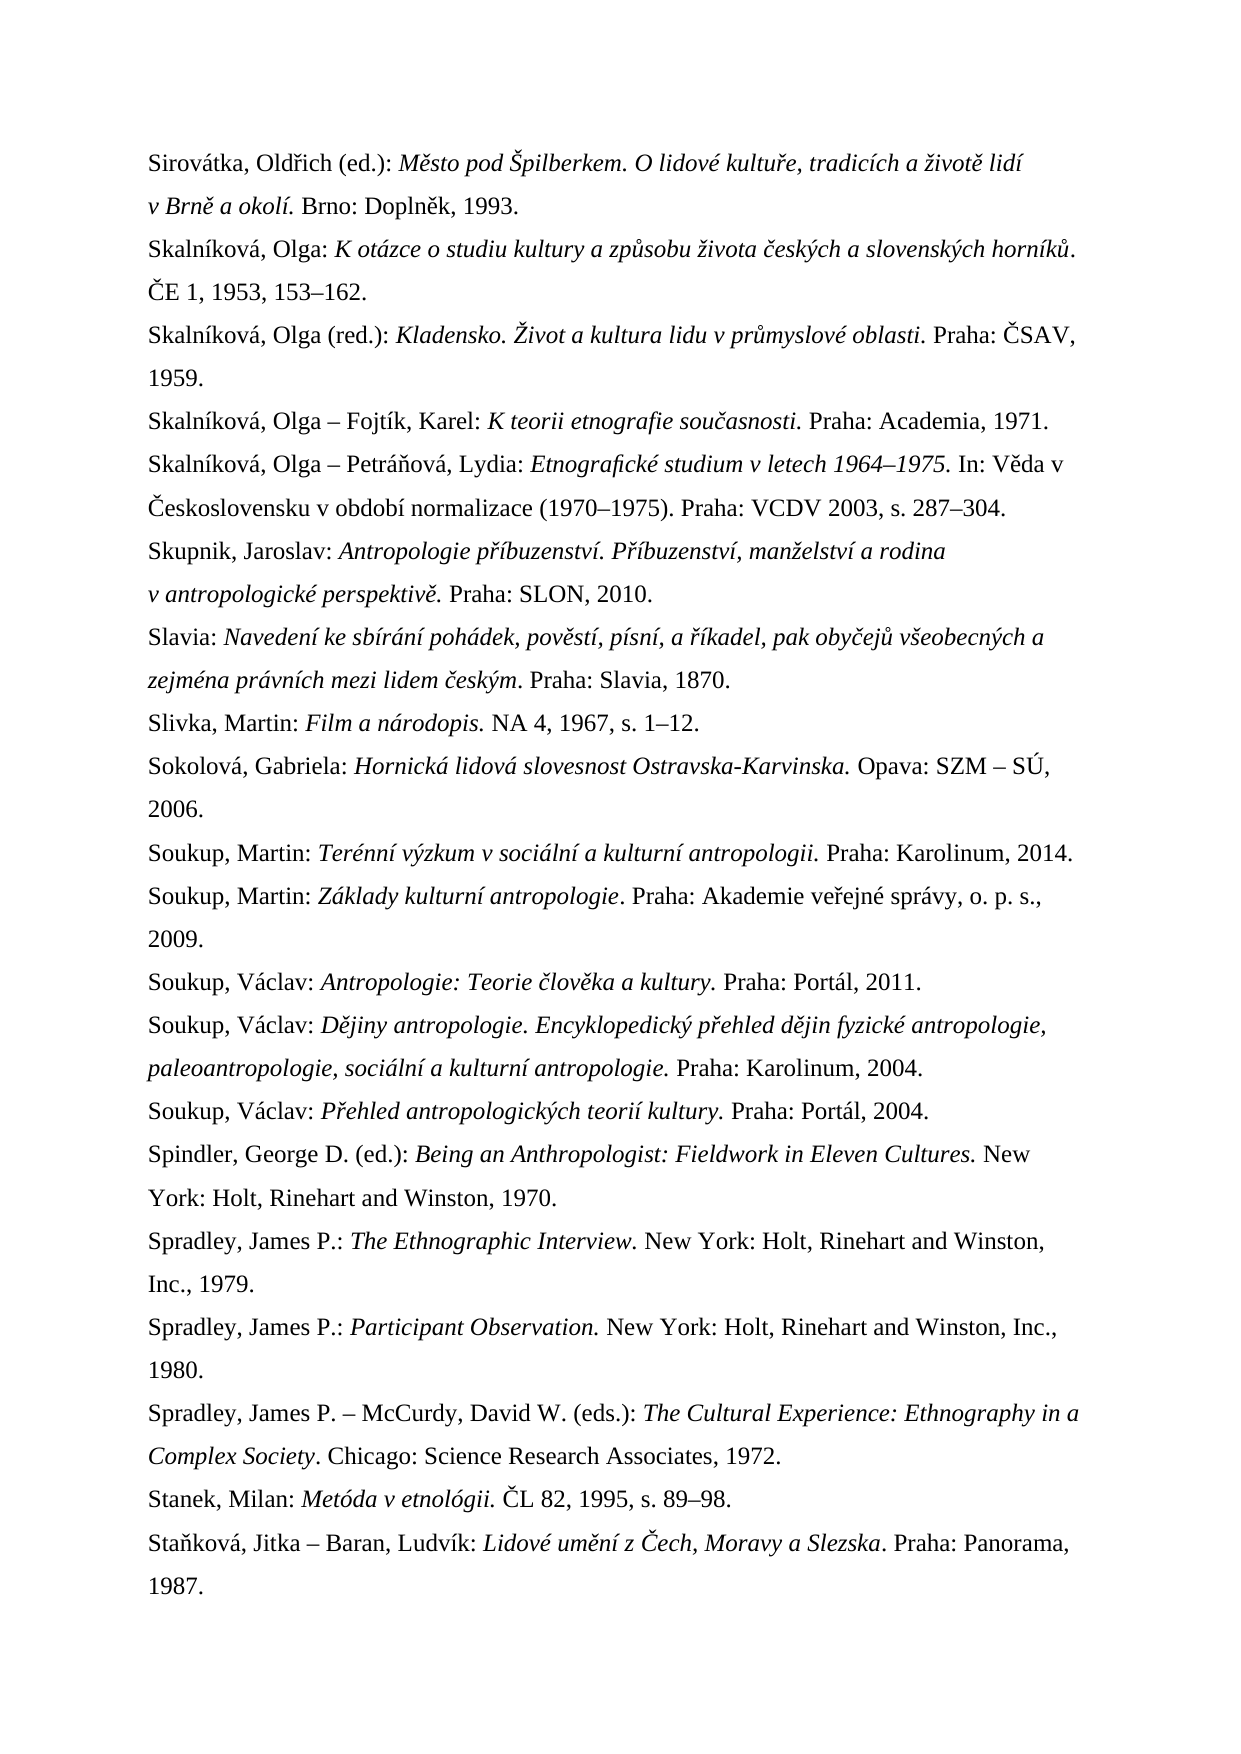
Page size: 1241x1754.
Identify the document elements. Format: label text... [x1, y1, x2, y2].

text Spradley, James P.: The Ethnographic Interview. New York: Holt, Rinehart and Winston, Inc., 1979. [148, 1226, 1093, 1298]
text Soukup, Václav: Přehled antropologických teorií kultury. Praha: Portál, 2004. [148, 1096, 1093, 1125]
text Slavia: Navedení ke sbírání pohádek, pověstí, písní, a říkadel, pak obyčejů všeobecných a zejména právních mezi lidem českým. Praha: Slavia, 1870. [148, 622, 1093, 694]
text Spindler, George D. (ed.): Being an Anthropologist: Fieldwork in Eleven Cultures. New York: Holt, Rinehart and Winston, 1970. [148, 1139, 1093, 1211]
text Skalníková, Olga – Petráňová, Lydia: Etnograﬁcké studium v letech 1964–1975. In: Věda v Československu v období normalizace (1970–1975). Praha: VCDV 2003, s. 287–304. [148, 449, 1093, 521]
text Skupnik, Jaroslav: Antropologie příbuzenství. Příbuzenství, manželství a rodina v antropologické perspektivě. Praha: SLON, 2010. [148, 536, 1093, 608]
text Skalníková, Olga – Fojtík, Karel: K teorii etnografie současnosti. Praha: Academia, 1971. [148, 406, 1093, 435]
text Slivka, Martin: Film a národopis. NA 4, 1967, s. 1–12. [148, 708, 1093, 737]
text Soukup, Martin: Základy kulturní antropologie. Praha: Akademie veřejné správy, o. p. s., 2009. [148, 881, 1093, 953]
text Soukup, Martin: Terénní výzkum v sociální a kulturní antropologii. Praha: Karolinum, 2014. [148, 838, 1093, 866]
text Sirovátka, Oldřich (ed.): Město pod Špilberkem. O lidové kultuře, tradicích a životě lidí v Brně a okolí. Brno: Doplněk, 1993. [148, 148, 1093, 219]
text Skalníková, Olga (red.): Kladensko. Život a kultura lidu v průmyslové oblasti. Praha: ČSAV, 1959. [148, 320, 1093, 392]
text Soukup, Václav: Antropologie: Teorie člověka a kultury. Praha: Portál, 2011. [148, 967, 1093, 996]
text Soukup, Václav: Dějiny antropologie. Encyklopedický přehled dějin fyzické antropologie, paleoantropologie, sociální a kulturní antropologie. Praha: Karolinum, 2004. [148, 1010, 1093, 1082]
text Skalníková, Olga: K otázce o studiu kultury a způsobu života českých a slovenských horníků. ČE 1, 1953, 153–162. [148, 234, 1093, 306]
text Spradley, James P. – McCurdy, David W. (eds.): The Cultural Experience: Ethnography in a Complex Society. Chicago: Science Research Associates, 1972. [148, 1398, 1093, 1470]
text Spradley, James P.: Participant Observation. New York: Holt, Rinehart and Winston, Inc., 1980. [148, 1312, 1093, 1384]
text Staňková, Jitka – Baran, Ludvík: Lidové umění z Čech, Moravy a Slezska. Praha: Panorama, 1987. [148, 1528, 1093, 1599]
text Sokolová, Gabriela: Hornická lidová slovesnost Ostravska-Karvinska. Opava: SZM – SÚ, 2006. [148, 751, 1093, 823]
text Stanek, Milan: Metóda v etnológii. ČL 82, 1995, s. 89–98. [148, 1484, 1093, 1513]
